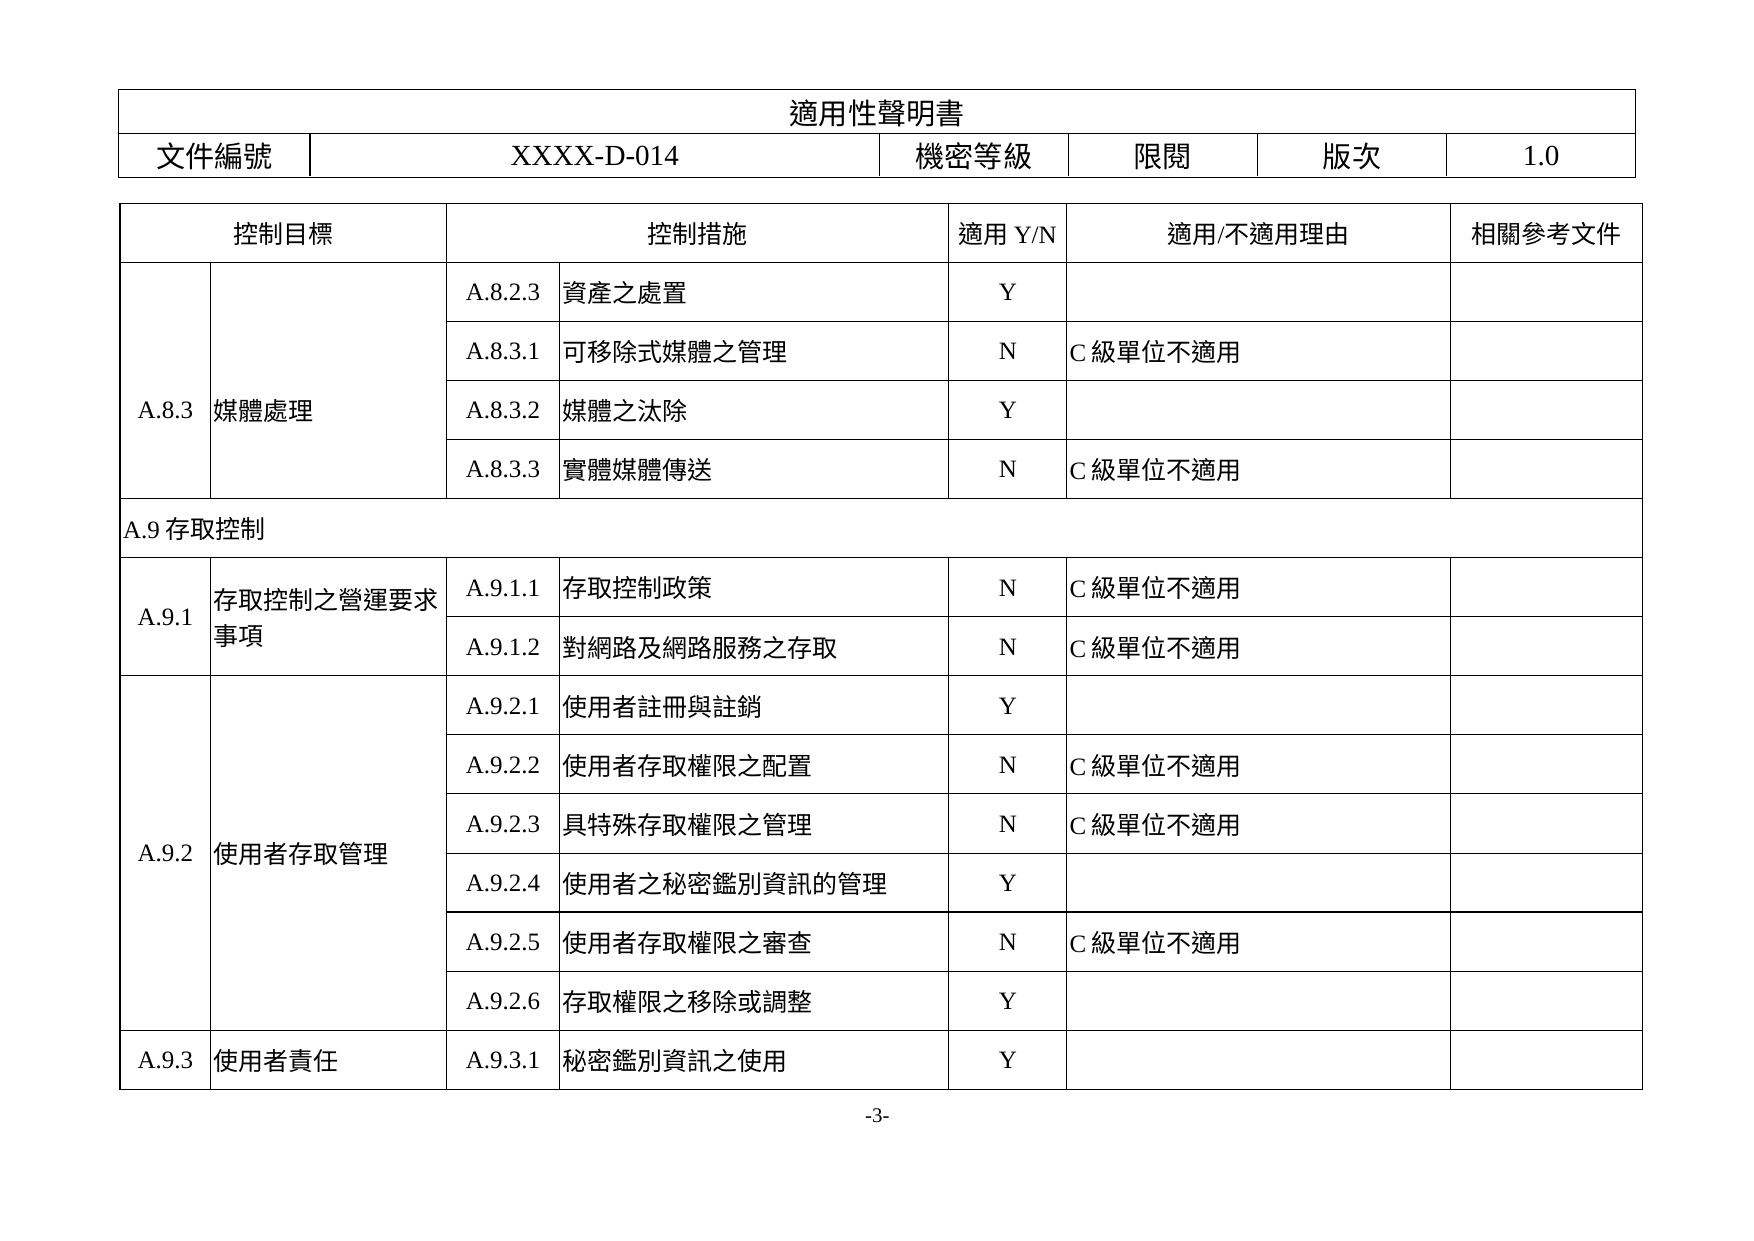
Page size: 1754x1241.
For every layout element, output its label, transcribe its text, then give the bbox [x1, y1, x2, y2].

table_cell [447, 735, 559, 793]
table_cell [1067, 854, 1450, 911]
table_cell N [949, 440, 1066, 498]
table_cell [1451, 440, 1642, 498]
table_cell A.9.3.1 [447, 1031, 559, 1089]
table_cell A.9.3 [121, 1031, 210, 1089]
table_cell [121, 558, 210, 675]
table_cell [447, 322, 559, 380]
table_cell N [949, 617, 1066, 675]
table_cell [1067, 972, 1450, 1029]
table_cell 對網路及網路服務之存取 [560, 617, 948, 675]
table_cell 使用者註冊與註銷 [560, 676, 948, 734]
table_cell [1067, 1031, 1450, 1089]
table_cell 使用者存取權限之審查 [560, 913, 948, 971]
table_cell [1451, 794, 1642, 852]
table_cell [1451, 322, 1642, 380]
table_cell A.8.2.3 [447, 263, 559, 321]
table_cell 使用者存取權限之配置 [560, 735, 948, 793]
table_cell 可移除式媒體之管理 [560, 322, 948, 380]
table_cell [447, 913, 559, 971]
table_cell [1451, 854, 1642, 911]
table_cell [1451, 263, 1642, 321]
table_cell [1451, 617, 1642, 675]
table_cell Y [949, 854, 1066, 911]
table_cell 秘密鑑別資訊之使用 [560, 1031, 948, 1089]
table_cell C級單位不適用 [1067, 440, 1450, 498]
table_cell [1451, 1031, 1642, 1089]
table_header 控制措施 [447, 204, 948, 262]
table_cell [1451, 913, 1642, 971]
table_header 控制目標 [121, 204, 446, 262]
table_cell C級單位不適用 [1067, 794, 1450, 852]
table_cell [447, 676, 559, 734]
table_cell 資產之處置 [560, 263, 948, 321]
table_cell 存取權限之移除或調整 [560, 972, 948, 1029]
table_cell [447, 617, 559, 675]
table_cell 使用者之秘密鑑別資訊的管理 [560, 854, 948, 911]
table_cell 存取控制之營運要求事項 [211, 558, 446, 675]
table_cell 存取控制政策 [560, 558, 948, 616]
table_cell 實體媒體傳送 [560, 440, 948, 498]
table_cell A.9存取控制 [121, 499, 1642, 557]
table_cell Y [949, 972, 1066, 1029]
table_cell 媒體處理 [211, 321, 446, 498]
table_cell [1451, 972, 1642, 1029]
table_cell [447, 558, 559, 616]
table_cell [1451, 676, 1642, 734]
table_cell 具特殊存取權限之管理 [560, 794, 948, 852]
table_cell N [949, 913, 1066, 971]
table_cell C級單位不適用 [1067, 913, 1450, 971]
table_cell [447, 854, 559, 911]
table_cell [1451, 381, 1642, 439]
table_cell [1067, 381, 1450, 439]
table_cell [447, 972, 559, 1029]
table_cell Y [949, 676, 1066, 734]
table_header 相關參考文件 [1451, 204, 1642, 262]
table_cell 使用者存取管理 [211, 676, 446, 1029]
table_cell [1451, 735, 1642, 793]
table_cell C級單位不適用 [1067, 735, 1450, 793]
table_cell N [949, 322, 1066, 380]
table_cell [447, 381, 559, 439]
table_cell N [949, 794, 1066, 852]
table_cell Y [949, 1031, 1066, 1089]
table_cell 使用者責任 [211, 1031, 446, 1089]
table_cell N [949, 558, 1066, 616]
table_cell 媒體之汰除 [560, 381, 948, 439]
table_header 適用Y/N [949, 204, 1066, 262]
table_cell C級單位不適用 [1067, 558, 1450, 616]
table_cell [1451, 558, 1642, 616]
table_cell [447, 440, 559, 498]
table_cell [1067, 263, 1450, 321]
table_cell C級單位不適用 [1067, 322, 1450, 380]
table_cell C級單位不適用 [1067, 617, 1450, 675]
table_cell N [949, 735, 1066, 793]
table_cell Y [949, 263, 1066, 321]
table_cell [447, 794, 559, 852]
table_cell [121, 676, 210, 1029]
table_header 適用/不適用理由 [1067, 204, 1450, 262]
table_cell [1067, 676, 1450, 734]
table_cell Y [949, 381, 1066, 439]
table_cell A.8.3 [121, 321, 210, 498]
